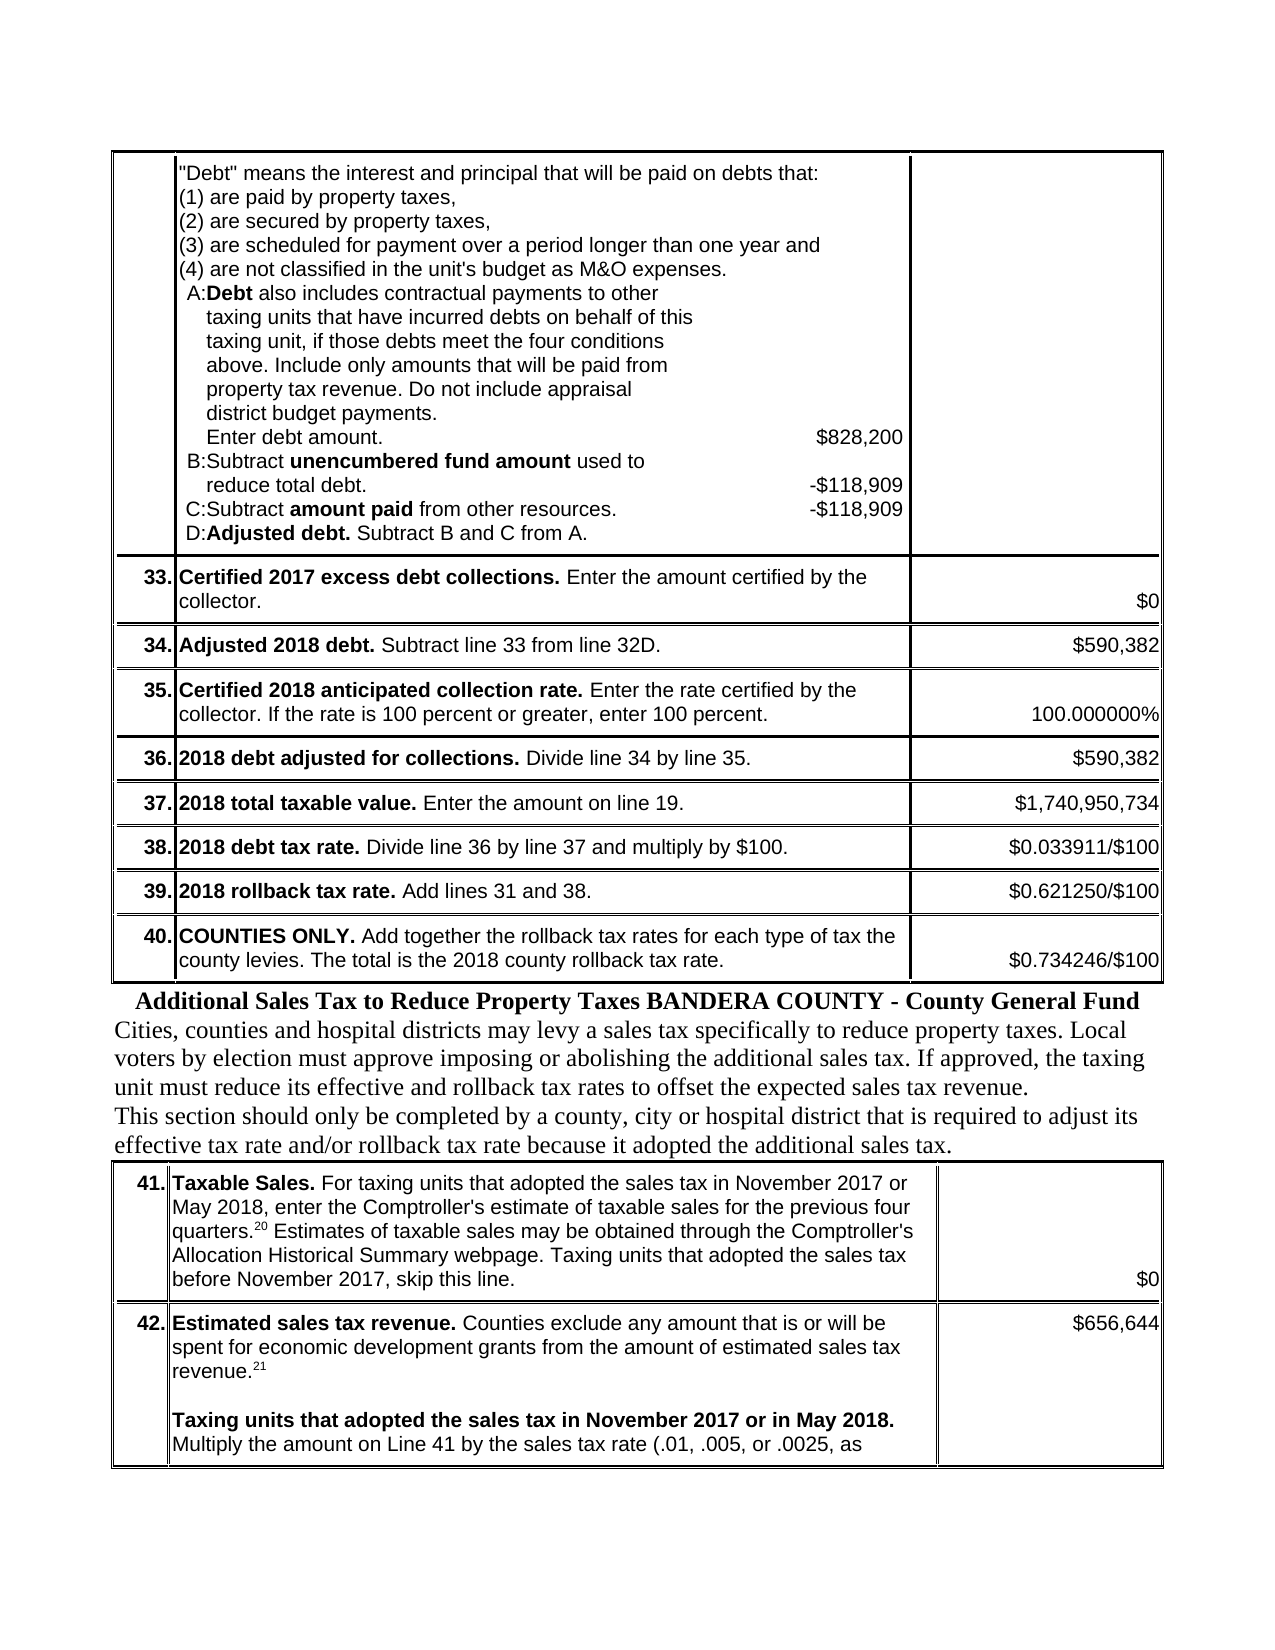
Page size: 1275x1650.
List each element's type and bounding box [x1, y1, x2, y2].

table_header [113, 984, 1162, 1160]
table_header [113, 153, 1162, 981]
table_header [114, 1163, 1161, 1465]
